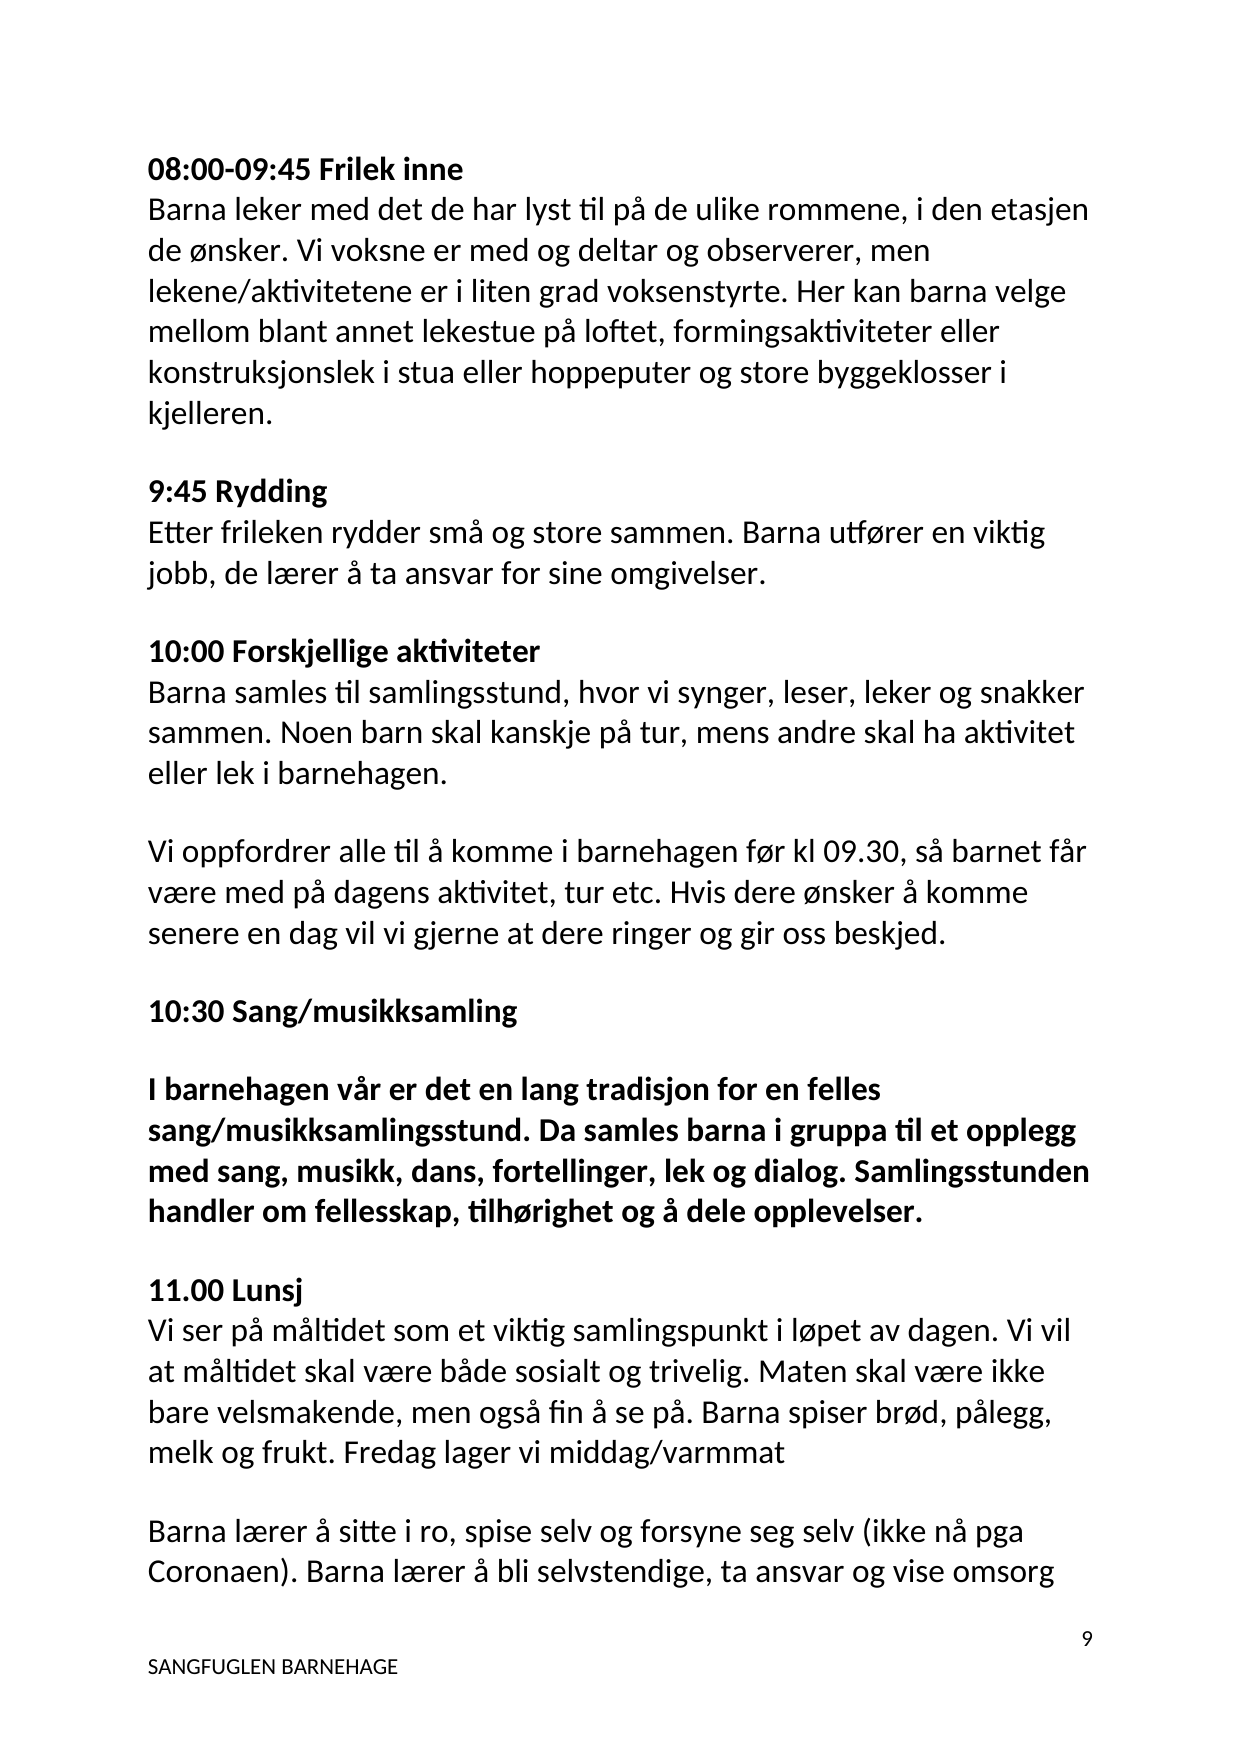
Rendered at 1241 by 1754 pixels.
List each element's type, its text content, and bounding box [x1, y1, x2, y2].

text 9:45 Rydding Etter frileken rydder små og store sammen. Barna utfører en viktig jobb, de lærer å ta ansvar for sine omgivelser. [148, 470, 1093, 592]
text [148, 1510, 1093, 1591]
text 10:00 Forskjellige aktiviteter Barna samles til samlingsstund, hvor vi synger, leser, leker og snakker sammen. Noen barn skal kanskje på tur, mens andre skal ha aktivitet eller lek i barnehagen. [148, 630, 1093, 793]
text Vi oppfordrer alle til å komme i barnehagen før kl 09.30, så barnet får være med på dagens aktivitet, tur etc. Hvis dere ønsker å komme senere en dag vil vi gjerne at dere ringer og gir oss beskjed. [148, 830, 1093, 952]
text 11.00 Lunsj Vi ser på måltidet som et viktig samlingspunkt i løpet av dagen. Vi vil at måltidet skal være både sosialt og trivelig. Maten skal være ikke bare velsmakende, men også fin å se på. Barna spiser brød, pålegg, melk og frukt. Fredag lager vi middag/varmmat [148, 1269, 1093, 1472]
text 08:00-09:45 Frilek inne Barna leker med det de har lyst til på de ulike rommene, i den etasjen de ønsker. Vi voksne er med og deltar og observerer, men lekene/aktivitetene er i liten grad voksenstyrte. Her kan barna velge mellom blant annet lekestue på loftet, formingsaktiviteter eller konstruksjonslek i stua eller hoppeputer og store byggeklosser i kjelleren. [148, 148, 1093, 433]
text 10:30 Sang/musikksamling [148, 990, 1093, 1031]
text I barnehagen vår er det en lang tradisjon for en felles sang/musikksamlingsstund. Da samles barna i gruppa til et opplegg med sang, musikk, dans, fortellinger, lek og dialog. Samlingsstunden handler om fellesskap, tilhørighet og å dele opplevelser. [148, 1068, 1093, 1231]
